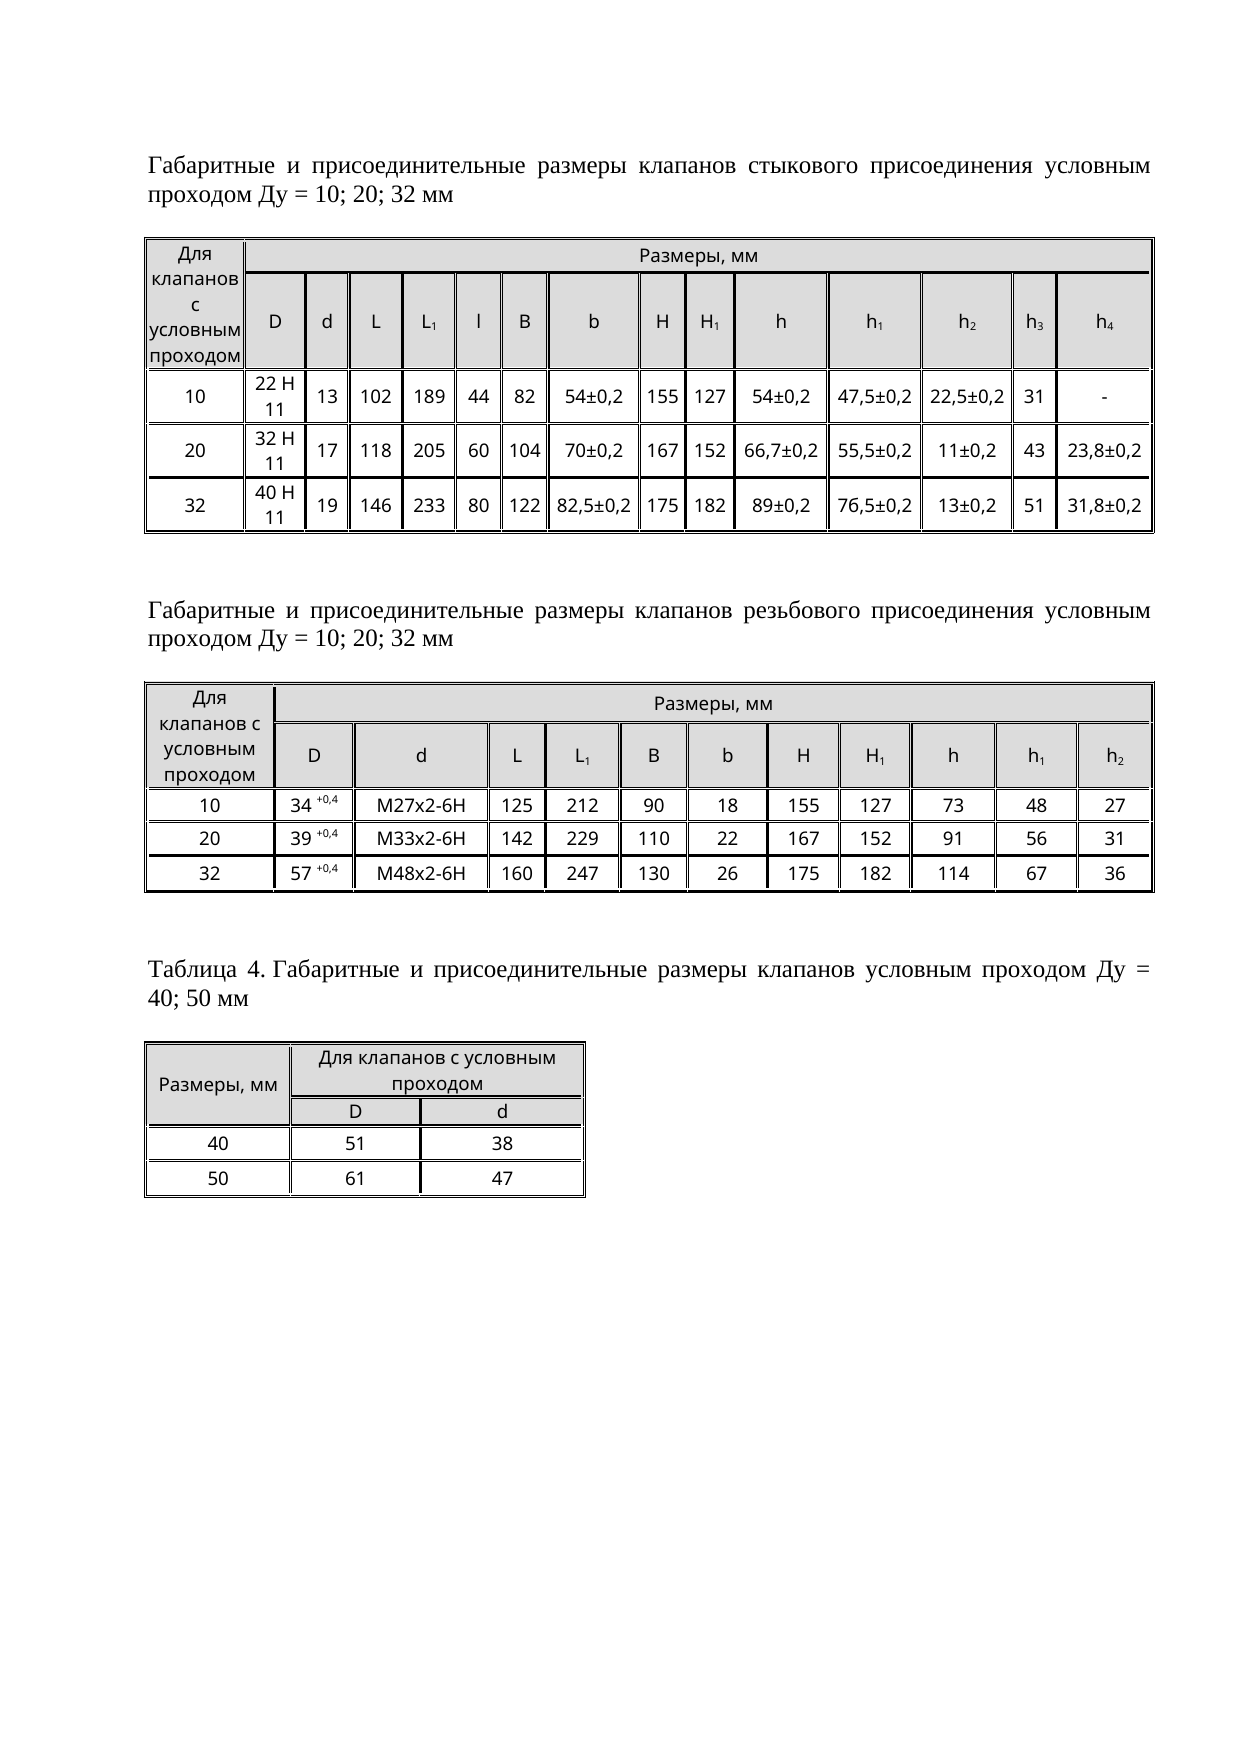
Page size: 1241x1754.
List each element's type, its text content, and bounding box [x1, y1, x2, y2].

table_cell 51 [1013, 479, 1056, 530]
table_cell 189 [404, 371, 454, 422]
table_header Размеры, мм [245, 240, 1151, 271]
table_cell 57 +0,4 [274, 854, 354, 890]
table_cell 67 [996, 857, 1077, 890]
table_cell 48 [997, 790, 1076, 819]
table_header Для клапанов с условным проходом [147, 683, 274, 787]
table_cell 22,5±0,2 [923, 371, 1011, 422]
table_cell М48х2-6Н [354, 857, 489, 890]
table_cell 56 [997, 823, 1076, 854]
table_cell 27 [1078, 787, 1153, 819]
table_cell 40 H 11 [245, 479, 305, 530]
table_cell 102 [351, 371, 401, 422]
table_cell 114 [911, 857, 996, 890]
table_cell 36 [1078, 854, 1151, 890]
table_cell D [276, 724, 352, 787]
table_cell 61 [291, 1162, 420, 1194]
table_cell h3 [1014, 274, 1055, 367]
table_cell 66,7±0,2 [736, 425, 826, 476]
table_cell 23,8±0,2 [1056, 422, 1153, 476]
table_cell 47 [420, 1159, 583, 1194]
table_cell h4 [1058, 271, 1151, 367]
table_cell h [913, 724, 994, 787]
table_cell 13 [307, 371, 347, 422]
table_cell H1 [687, 274, 733, 367]
table_cell 13±0,2 [922, 479, 1012, 530]
table_cell h [736, 274, 826, 367]
table_cell l [457, 274, 500, 367]
table_cell 229 [547, 823, 618, 854]
table_cell 233 [402, 479, 456, 530]
table_cell h2 [923, 274, 1011, 367]
table_cell B [622, 724, 686, 787]
table_cell 110 [622, 823, 686, 854]
table_cell 167 [769, 823, 838, 854]
table_cell 80 [456, 479, 501, 530]
table_cell 20 [147, 820, 273, 854]
table_cell 146 [349, 479, 402, 530]
table_cell 247 [545, 854, 620, 890]
table_cell 39 +0,4 [276, 823, 352, 854]
table_cell b [550, 274, 638, 367]
table_cell 31,8±0,2 [1056, 476, 1151, 530]
table_cell 175 [640, 479, 685, 530]
table_cell h2 [1078, 721, 1153, 787]
table_cell 32 [147, 476, 245, 530]
table_cell 130 [620, 857, 688, 890]
table_header Для клапанов с условным проходом [147, 240, 245, 367]
table_cell 160 [489, 857, 545, 890]
table_cell b [689, 724, 766, 787]
table_cell 82 [503, 371, 546, 422]
table_cell 142 [490, 823, 544, 854]
text Габаритные и присоединительные размеры клапанов стыкового присоединения условным проходом Ду = 10; 20; 32 мм [148, 150, 1152, 207]
table_cell d [307, 274, 347, 367]
table_cell 212 [547, 790, 618, 819]
table_cell H [641, 274, 684, 367]
table_cell 43 [1014, 425, 1055, 476]
table_cell 40 [147, 1124, 289, 1158]
table_cell 127 [687, 371, 733, 422]
table_cell 60 [457, 425, 500, 476]
table_cell 38 [422, 1124, 583, 1158]
table_cell 50 [147, 1159, 291, 1194]
table_cell 47,5±0,2 [830, 371, 920, 422]
table_cell 44 [457, 371, 500, 422]
table_cell 152 [687, 425, 733, 476]
table_cell М33х2-6Н [356, 823, 487, 854]
table_cell 182 [685, 479, 734, 530]
table_cell d [356, 724, 487, 787]
table_cell 34 +0,4 [276, 790, 352, 819]
table_cell 19 [305, 476, 349, 530]
table_cell 118 [351, 425, 401, 476]
table_cell 22 [689, 823, 766, 854]
table_cell h1 [997, 724, 1076, 787]
table_cell М27х2-6H [356, 790, 487, 819]
table_cell 205 [404, 425, 454, 476]
table_cell 10 [145, 787, 274, 819]
table_cell 10 [147, 368, 243, 422]
table_cell 17 [307, 425, 347, 476]
table_cell 155 [769, 790, 838, 819]
table_cell 127 [841, 790, 909, 819]
table_cell 182 [840, 854, 911, 890]
table_cell 51 [292, 1128, 419, 1158]
table_cell 152 [841, 823, 909, 854]
table_cell 70±0,2 [550, 425, 638, 476]
table_cell 55,5±0,2 [830, 425, 920, 476]
table_cell 175 [767, 857, 840, 890]
table_cell L1 [404, 274, 454, 367]
table_cell D [292, 1099, 419, 1124]
table_cell 122 [501, 476, 548, 530]
table_cell 91 [913, 823, 994, 854]
table_cell B [503, 274, 546, 367]
table_cell 32 H 11 [246, 425, 304, 476]
text Таблица 4. Габаритные и присоединительные размеры клапанов условным проходом Ду = 40; 50 мм [148, 954, 1152, 1012]
table_cell 104 [503, 425, 546, 476]
table_cell 11±0,2 [923, 425, 1011, 476]
table_cell 31 [1079, 820, 1152, 854]
table_header Для клапанов с условным проходом [291, 1045, 583, 1095]
table_cell 31 [1014, 371, 1055, 422]
table_cell L1 [547, 724, 618, 787]
table_cell d [422, 1095, 583, 1124]
table_cell 54±0,2 [736, 371, 826, 422]
table_cell D [246, 274, 304, 367]
table_cell - [1058, 368, 1152, 422]
table_cell H [769, 724, 838, 787]
table_cell 155 [641, 371, 684, 422]
table_cell 20 [145, 422, 245, 476]
table_cell 22 H 11 [246, 371, 304, 422]
text Габаритные и присоединительные размеры клапанов резьбового присоединения условным проходом Ду = 10; 20; 32 мм [148, 595, 1152, 652]
table_cell 18 [689, 790, 766, 819]
table_cell L [490, 724, 544, 787]
table_header Размеры, мм [274, 685, 1151, 721]
table_cell H1 [841, 724, 909, 787]
table_cell L [351, 274, 401, 367]
table_cell 82,5±0,2 [548, 479, 640, 530]
table_cell 167 [641, 425, 684, 476]
table_cell 54±0,2 [550, 371, 638, 422]
table_cell 89±0,2 [734, 476, 828, 530]
table_cell 7б,5±0,2 [828, 479, 922, 530]
table_header Размеры, мм [147, 1045, 291, 1124]
table_cell 73 [913, 790, 994, 819]
table_cell h1 [830, 274, 920, 367]
table_cell 32 [147, 854, 274, 890]
table_cell 125 [490, 790, 544, 819]
table_cell 90 [622, 790, 686, 819]
table_cell 26 [688, 857, 767, 890]
